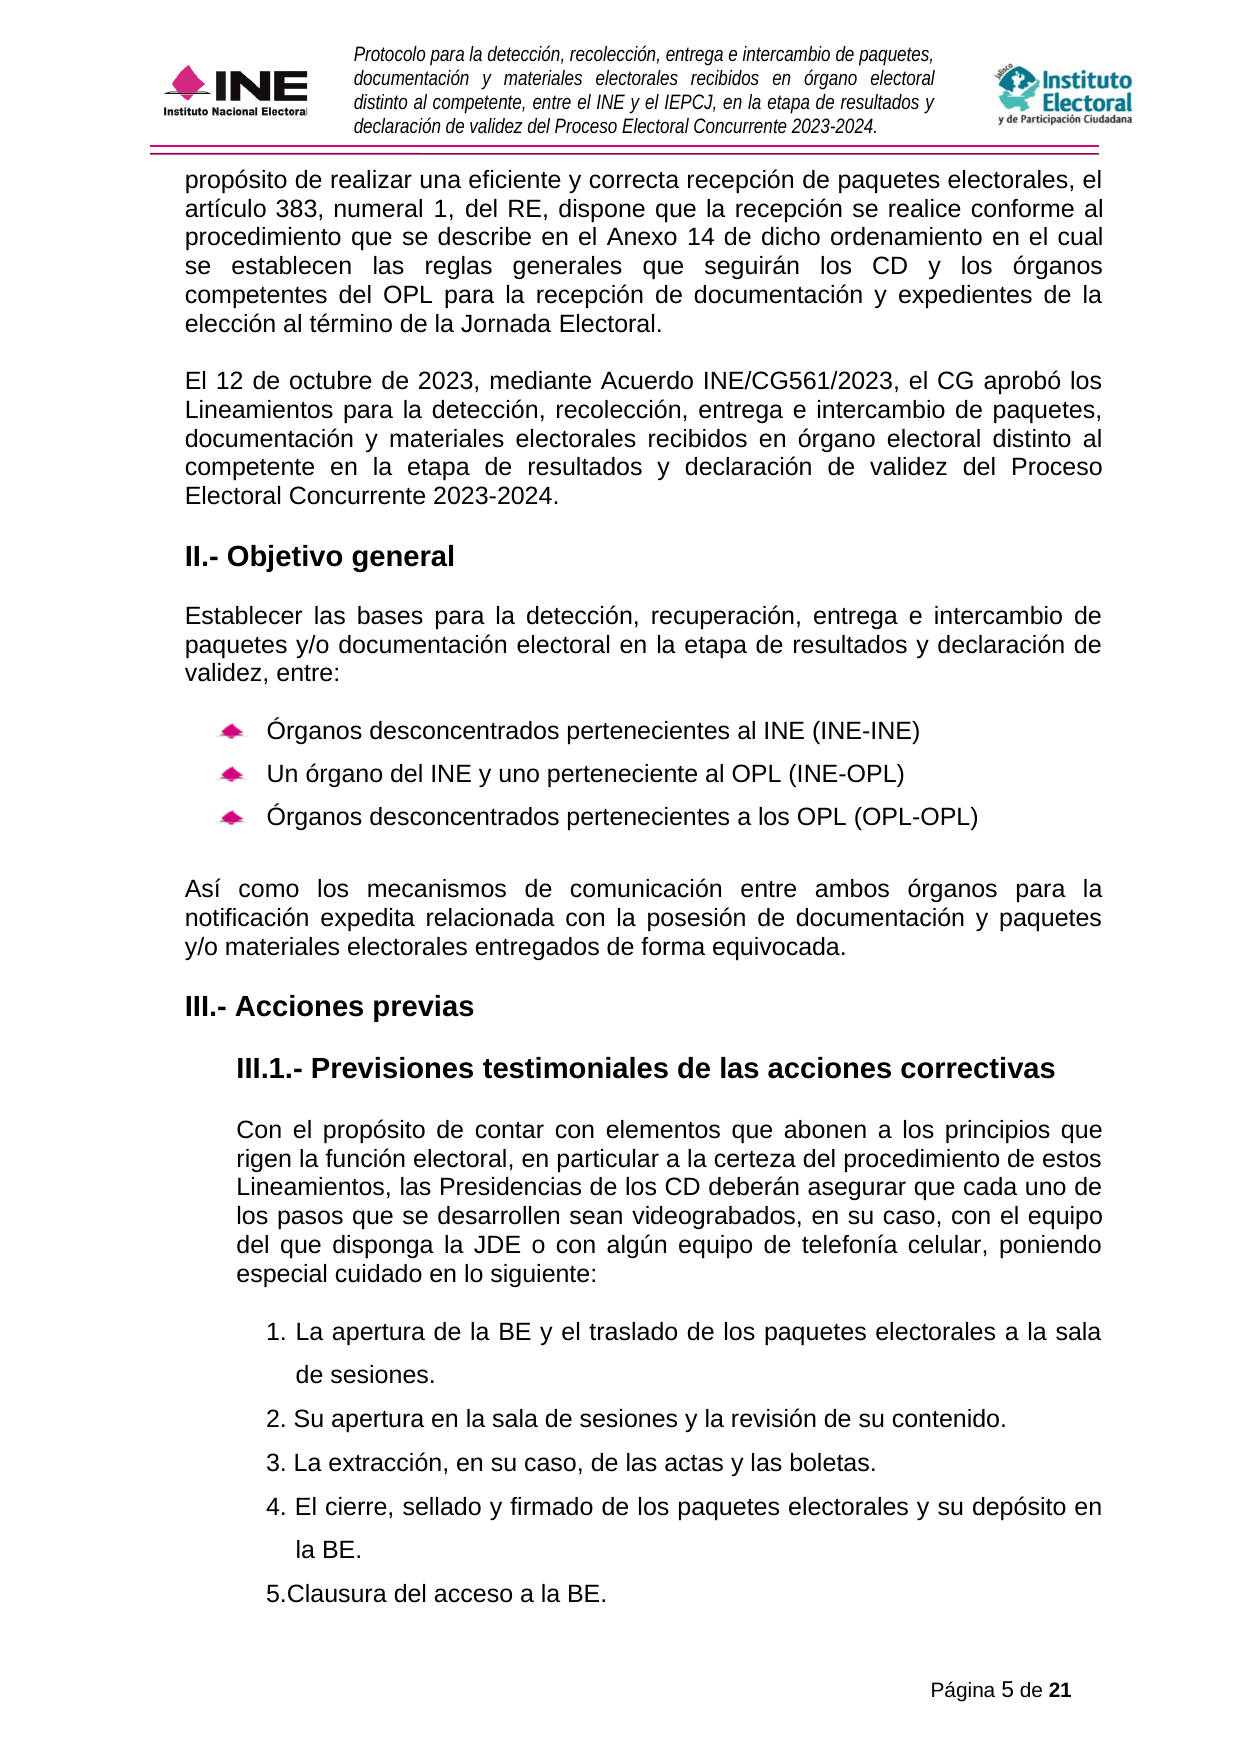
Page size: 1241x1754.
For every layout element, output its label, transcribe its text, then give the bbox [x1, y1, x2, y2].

text 2. Su apertura en la sala de sesiones y la revisión de su contenido. [266, 1404, 1104, 1433]
subtitle III.- Acciones previas [184, 989, 1104, 1022]
picture [215, 809, 247, 826]
text 3. La extracción, en su caso, de las actas y las boletas. [266, 1448, 1104, 1477]
subtitle II.- Objetivo general [184, 538, 1104, 572]
text Con el propósito de contar con elementos que abonen a los principios que rigen la función electoral, en particular a la certeza del procedimiento de estos Lineamientos, las Presidencias de los CD deberán asegurar que cada uno de los pasos que se desarrollen sean videograbados, en su caso, con el equipo del que disponga la JDE o con algún equipo de telefonía celular, poniendo especial cuidado en lo siguiente: [236, 1115, 1104, 1287]
text Así como los mecanismos de comunicación entre ambos órganos para la notificación expedita relacionada con la posesión de documentación y paquetes y/o materiales electorales entregados de forma equivocada. [184, 874, 1104, 960]
picture [160, 60, 307, 117]
text Establecer las bases para la detección, recuperación, entrega e intercambio de paquetes y/o documentación electoral en la etapa de resultados y declaración de validez, entre: [184, 601, 1104, 687]
list Órganos desconcentrados pertenecientes a los OPL (OPL-OPL) [214, 802, 1104, 831]
subtitle III.1.- Previsiones testimoniales de las acciones correctivas [236, 1051, 1134, 1085]
picture [992, 61, 1134, 127]
text 1. La apertura de la BE y el traslado de los paquetes electorales a la sala de sesiones. [266, 1317, 1104, 1389]
picture [215, 722, 247, 740]
list Un órgano del INE y uno perteneciente al OPL (INE-OPL) [214, 759, 1104, 788]
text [184, 165, 1104, 337]
list Órganos desconcentrados pertenecientes al INE (INE-INE) [214, 716, 1104, 744]
text 5.Clausura del acceso a la BE. [266, 1578, 1104, 1607]
text El 12 de octubre de 2023, mediante Acuerdo INE/CG561/2023, el CG aprobó los Lineamientos para la detección, recolección, entrega e intercambio de paquetes, documentación y materiales electorales recibidos en órgano electoral distinto al competente en la etapa de resultados y declaración de validez del Proceso Electoral Concurrente 2023-2024. [184, 366, 1104, 510]
picture [215, 765, 247, 783]
text 4. El cierre, sellado y firmado de los paquetes electorales y su depósito en la BE. [266, 1492, 1104, 1563]
